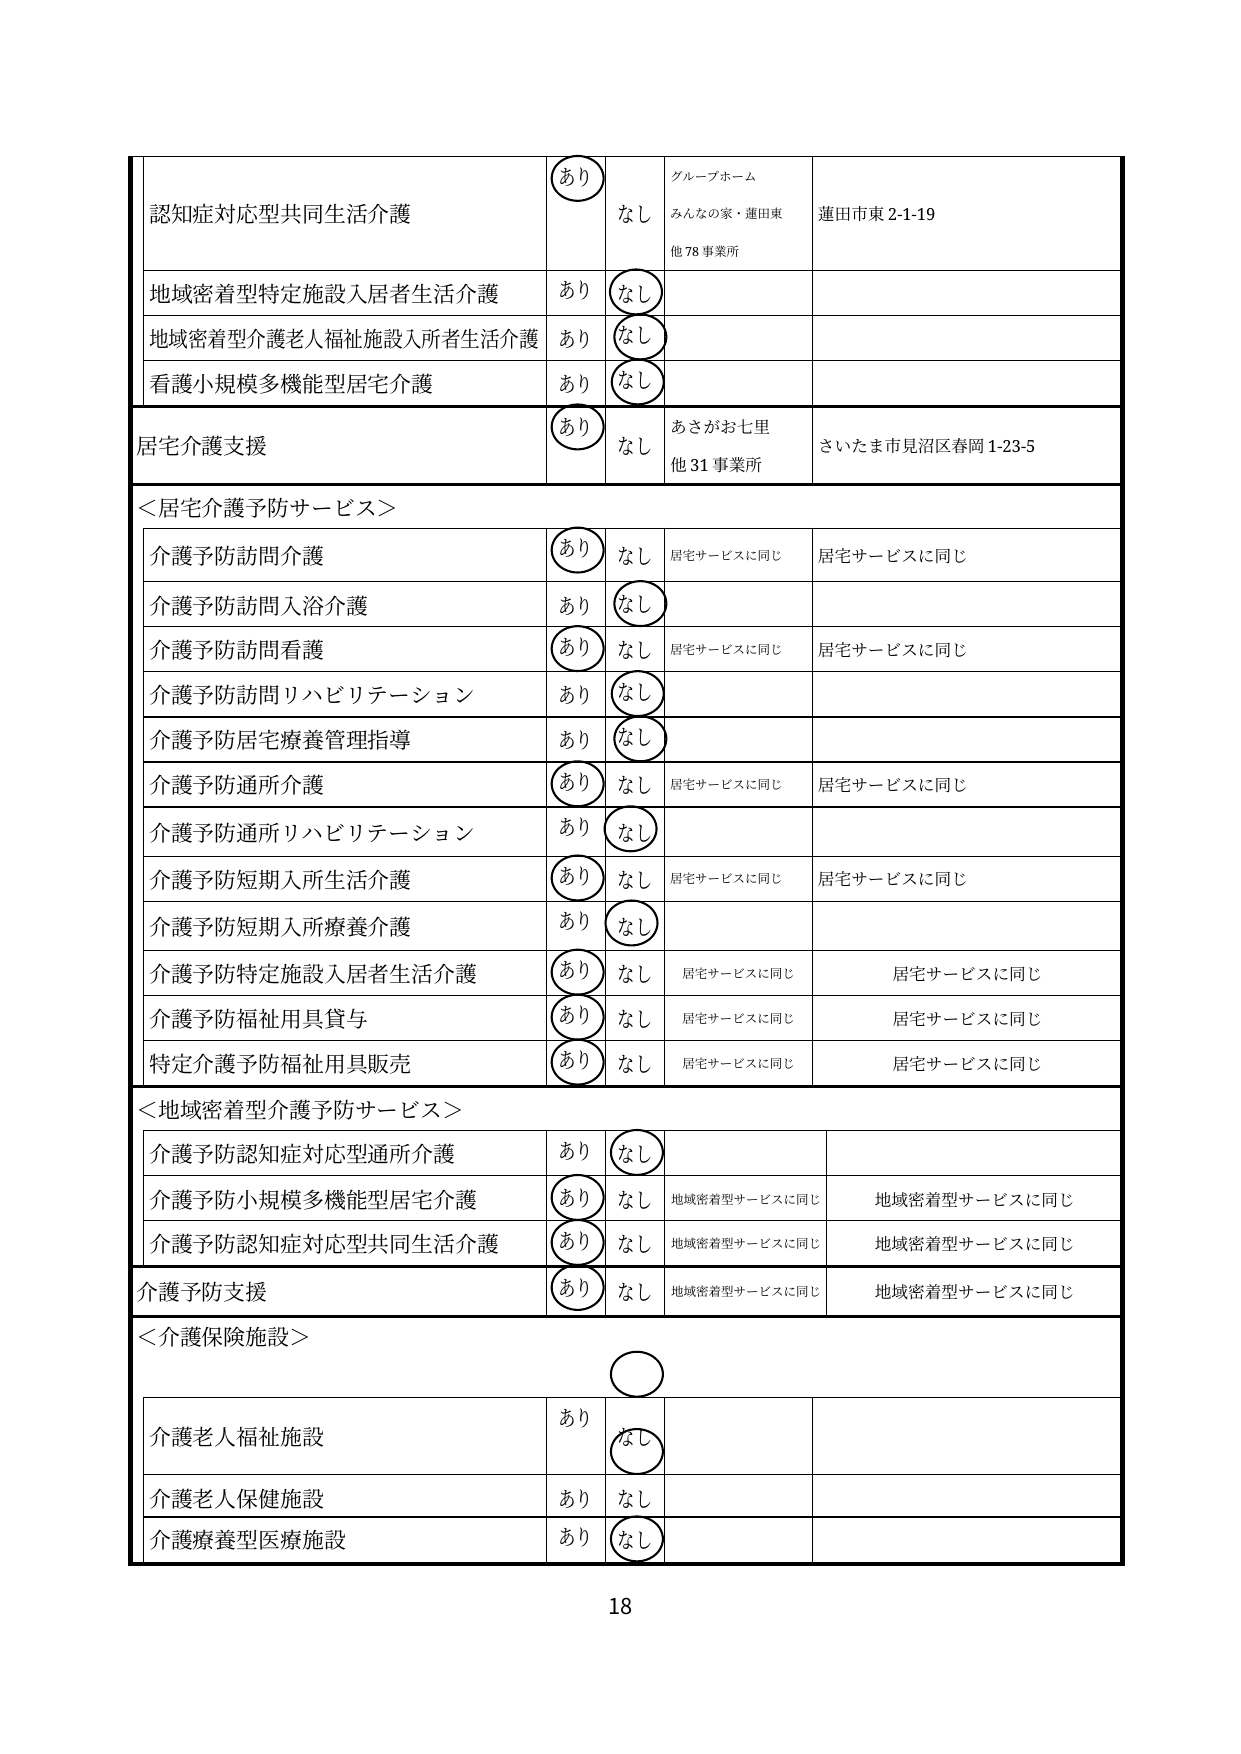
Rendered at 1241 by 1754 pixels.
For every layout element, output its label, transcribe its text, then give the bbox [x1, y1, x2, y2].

table_cell 地域密着型サービスに同じ [665, 1268, 826, 1314]
table_cell なし [606, 718, 628, 761]
table_cell あり [547, 1221, 567, 1265]
table_cell [813, 808, 1120, 856]
table_cell あり [547, 157, 605, 269]
table_cell なし [606, 1398, 664, 1474]
table_cell あり [547, 408, 605, 483]
table_cell [665, 672, 812, 716]
table_cell 地域密着型特定施設入居者生活介護 [144, 271, 546, 314]
table_cell あり [547, 1398, 605, 1474]
table_cell あり [547, 808, 605, 856]
table_cell なし [616, 583, 664, 624]
table_cell あり [547, 316, 605, 359]
table_cell [133, 528, 143, 1085]
table_cell あり [547, 271, 605, 314]
table_cell [665, 718, 812, 761]
table_cell あり [589, 654, 605, 671]
table_cell [665, 1398, 812, 1474]
table_cell あり [547, 996, 567, 1040]
table_cell なし [616, 718, 664, 760]
table_cell [813, 361, 1120, 404]
table_cell なし [606, 1041, 664, 1085]
table_cell なし [613, 673, 662, 714]
table_cell あり [589, 1203, 605, 1220]
table_cell 介護予防認知症対応型共同生活介護 [144, 1221, 546, 1265]
table_cell 介護老人保健施設 [144, 1475, 546, 1516]
table_cell ＜地域密着型介護予防サービス＞ [133, 1088, 1120, 1130]
table_cell なし [606, 1221, 664, 1265]
table_cell 介護予防支援 [133, 1268, 546, 1314]
table_cell あり [547, 361, 605, 404]
table_cell [665, 1475, 812, 1516]
table_cell あり [553, 1222, 602, 1263]
table_cell 居宅サービスに同じ [813, 763, 1120, 806]
table_cell あり [547, 1131, 605, 1175]
table_cell [665, 582, 812, 626]
table_cell 居宅サービスに同じ [665, 1041, 812, 1085]
table_cell [813, 718, 1120, 761]
table_cell 認知症対応型共同生活介護 [144, 157, 546, 269]
table_cell あり [547, 1518, 605, 1561]
table_cell あり [547, 902, 605, 950]
table_cell 介護予防訪問介護 [144, 529, 546, 581]
table_cell あり [547, 1475, 605, 1516]
table_cell 介護予防小規模多機能型居宅介護 [144, 1176, 546, 1220]
table_cell なし [606, 1475, 664, 1516]
table_cell [665, 316, 812, 359]
table_cell なし [606, 1268, 664, 1314]
table_cell さいたま市見沼区春岡1-23-5 [813, 408, 1120, 483]
table_cell 地域密着型サービスに同じ [665, 1176, 826, 1220]
table_cell 地域密着型サービスに同じ [827, 1176, 1120, 1220]
table_cell あり [553, 1177, 602, 1218]
table_cell 看護小規模多機能型居宅介護 [144, 361, 546, 404]
table_cell [133, 1397, 143, 1561]
table_cell [665, 902, 812, 950]
table_cell 居宅サービスに同じ [665, 857, 812, 901]
table_cell あり [553, 763, 602, 805]
table_cell ＜介護保険施設＞ [133, 1318, 1120, 1397]
table_cell [813, 582, 1120, 626]
table_cell あり [547, 718, 605, 761]
table_cell なし [606, 857, 664, 901]
table_cell あり [547, 763, 566, 806]
table_cell 介護予防通所介護 [144, 763, 546, 806]
table_cell なし [606, 1176, 664, 1220]
table_cell 介護療養型医療施設 [144, 1518, 546, 1561]
table_cell なし [606, 271, 624, 314]
table_cell 居宅サービスに同じ [665, 763, 812, 806]
table_cell 居宅サービスに同じ [813, 996, 1120, 1040]
table_cell [665, 1131, 826, 1175]
table_cell [813, 672, 1120, 716]
table_cell [665, 1518, 812, 1561]
table_cell なし [606, 902, 664, 950]
table_cell あり [553, 628, 602, 669]
table_cell なし [612, 271, 660, 313]
table_cell あさがお七里 他31事業所 [665, 408, 812, 483]
table_cell なし [606, 582, 629, 626]
table_cell あり [547, 582, 605, 626]
table_cell あり [588, 1068, 605, 1085]
table_cell 特定介護予防福祉用具販売 [144, 1041, 546, 1085]
table_cell 介護予防訪問看護 [144, 627, 546, 671]
table_cell なし [648, 1159, 664, 1175]
table_cell あり [590, 789, 605, 806]
table_cell [813, 1475, 1120, 1516]
table_cell [133, 1130, 143, 1265]
table_cell なし [606, 1518, 625, 1561]
table_cell なし [648, 293, 664, 314]
table_cell 介護予防訪問リハビリテーション [144, 672, 546, 716]
table_cell なし [606, 951, 664, 995]
table_cell なし [606, 627, 664, 671]
table_cell あり [587, 883, 605, 901]
table_cell [813, 1398, 1120, 1474]
table_cell なし [606, 316, 628, 359]
table_cell 居宅サービスに同じ [665, 627, 812, 671]
table_cell あり [547, 1268, 605, 1314]
table_cell [665, 271, 812, 314]
table_cell 居宅サービスに同じ [813, 529, 1120, 581]
table_cell なし [606, 672, 626, 716]
table_cell あり [553, 996, 602, 1038]
table_cell あり [547, 1041, 567, 1085]
table_cell 居宅サービスに同じ [665, 996, 812, 1040]
table_cell 居宅サービスに同じ [813, 627, 1120, 671]
table_cell なし [613, 1132, 661, 1173]
table_cell [813, 1518, 1120, 1561]
table_cell なし [606, 763, 664, 806]
table_cell なし [613, 1518, 661, 1560]
table_cell グループホーム みんなの家・蓮田東 他78事業所 [665, 157, 812, 269]
table_cell あり [588, 1023, 605, 1040]
table_cell ＜居宅介護予防サービス＞ [133, 486, 1120, 528]
table_cell なし [606, 529, 664, 581]
table_cell 居宅サービスに同じ [665, 529, 812, 581]
table_cell あり [547, 672, 605, 716]
table_cell あり [547, 529, 605, 581]
table_cell 介護老人福祉施設 [144, 1398, 546, 1474]
table_cell [813, 902, 1120, 950]
table_cell あり [553, 951, 602, 993]
table_cell [813, 271, 1120, 314]
table_cell [665, 808, 812, 856]
table_cell あり [588, 978, 605, 995]
table_cell 介護予防特定施設入居者生活介護 [144, 951, 546, 995]
table_cell 蓮田市東2-1-19 [813, 157, 1120, 269]
table_cell 介護予防認知症対応型通所介護 [144, 1131, 546, 1175]
table_cell 地域密着型サービスに同じ [827, 1268, 1120, 1314]
table_cell あり [547, 627, 566, 671]
table_cell [827, 1131, 1120, 1175]
table_cell あり [553, 857, 602, 899]
table_cell 介護予防居宅療養管理指導 [144, 718, 546, 761]
table_cell 居宅サービスに同じ [813, 951, 1120, 995]
table_cell なし [616, 316, 664, 358]
table_cell 地域密着型サービスに同じ [827, 1221, 1120, 1265]
table_cell 居宅サービスに同じ [813, 1041, 1120, 1085]
table_cell なし [606, 996, 664, 1040]
table_cell 介護予防短期入所生活介護 [144, 857, 546, 901]
table_cell [665, 361, 812, 404]
table_cell なし [606, 808, 664, 856]
table_cell 介護予防通所リハビリテーション [144, 808, 546, 856]
table_cell あり [547, 951, 567, 995]
table_cell 介護予防福祉用具貸与 [144, 996, 546, 1040]
table_cell 居宅サービスに同じ [813, 857, 1120, 901]
table_cell あり [547, 1176, 567, 1220]
table_cell 介護予防訪問入浴介護 [144, 582, 546, 626]
table_cell 地域密着型介護老人福祉施設入所者生活介護 [144, 316, 546, 359]
table_cell なし [613, 361, 662, 403]
table_cell [813, 316, 1120, 359]
table_cell あり [547, 857, 568, 901]
table_cell 居宅サービスに同じ [665, 951, 812, 995]
table_cell 介護予防短期入所療養介護 [144, 902, 546, 950]
table_cell なし [606, 361, 625, 404]
table_cell なし [606, 408, 664, 483]
table_cell あり [553, 1041, 602, 1083]
table_cell なし [606, 157, 664, 269]
table_cell なし [651, 271, 664, 291]
table_cell 地域密着型サービスに同じ [665, 1221, 826, 1265]
table_cell あり [589, 1248, 605, 1265]
table_cell 居宅介護支援 [133, 408, 546, 483]
table_cell なし [606, 1131, 626, 1175]
